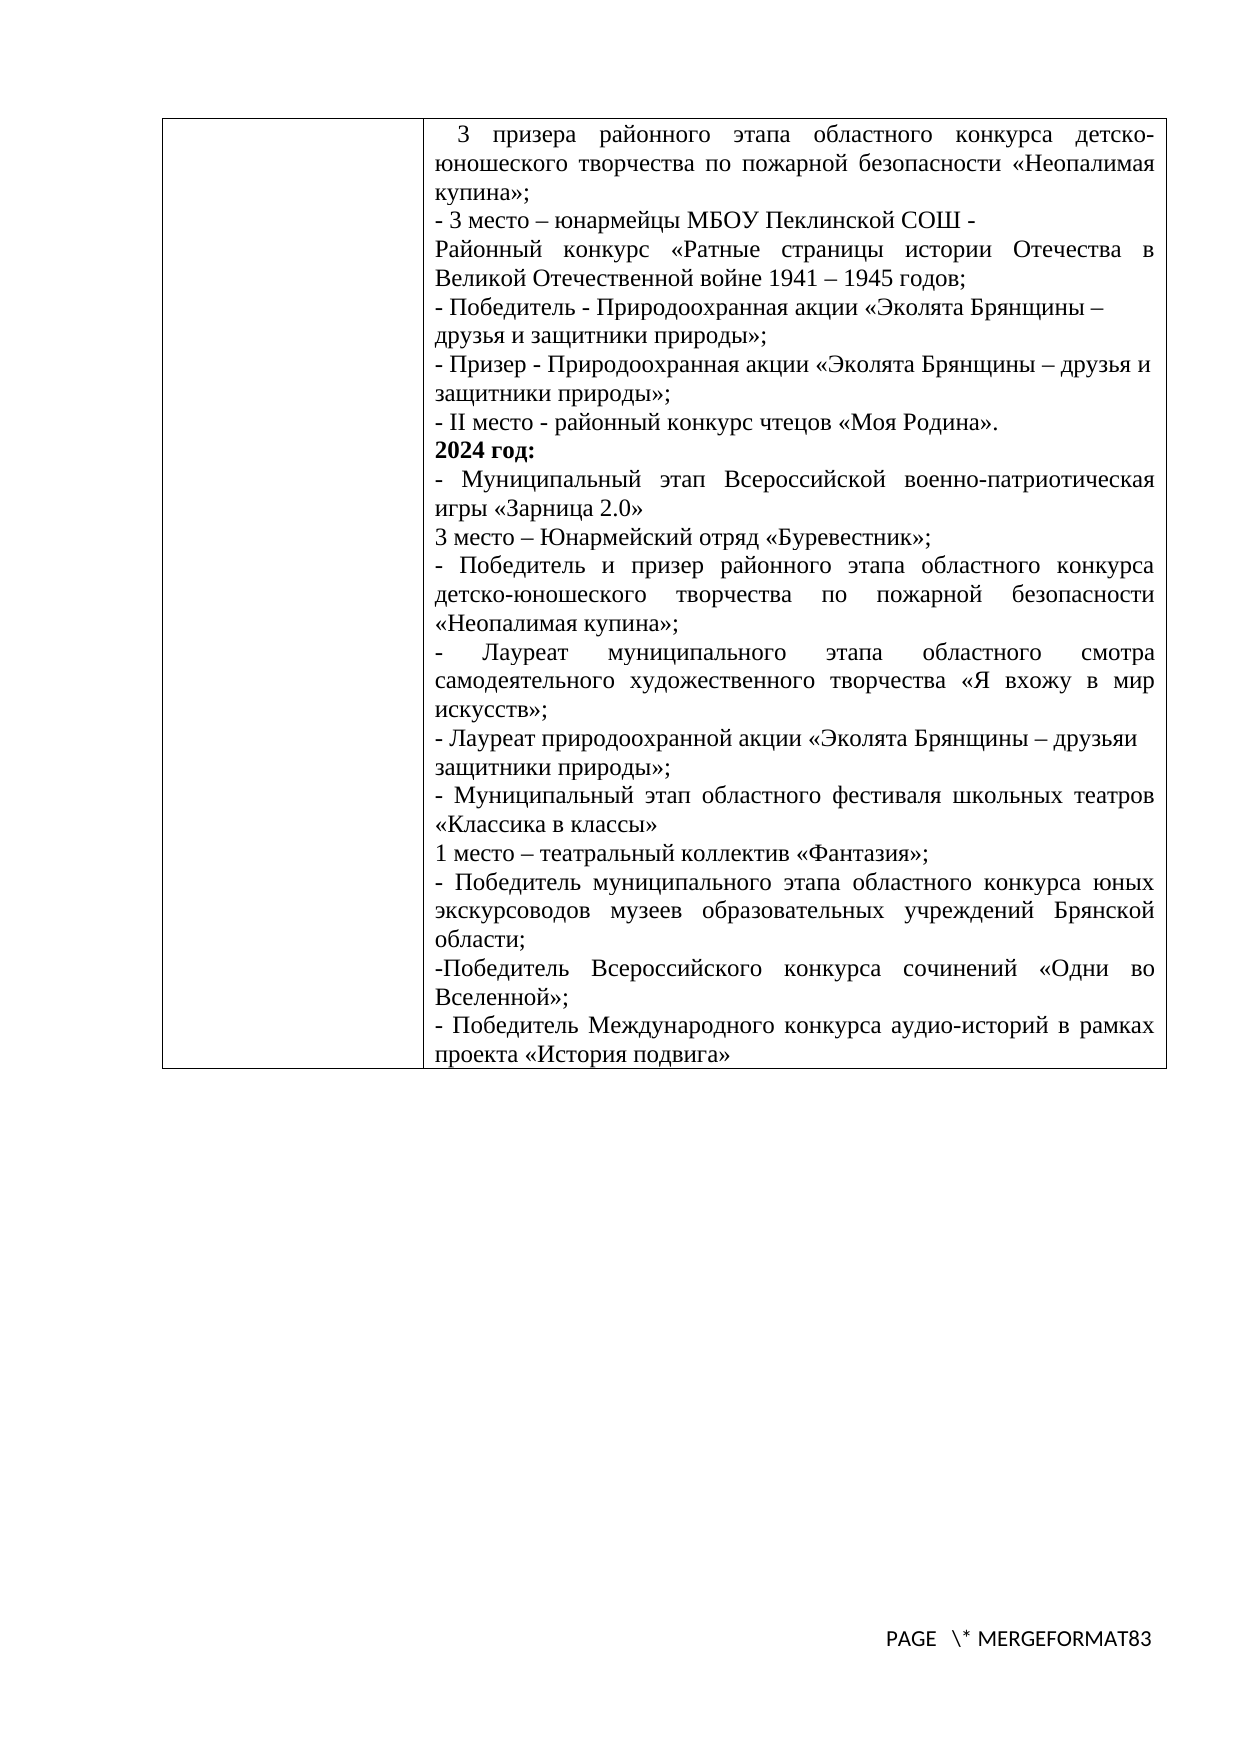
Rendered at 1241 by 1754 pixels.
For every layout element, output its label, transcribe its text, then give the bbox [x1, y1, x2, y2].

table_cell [163, 119, 423, 1068]
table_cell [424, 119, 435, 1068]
